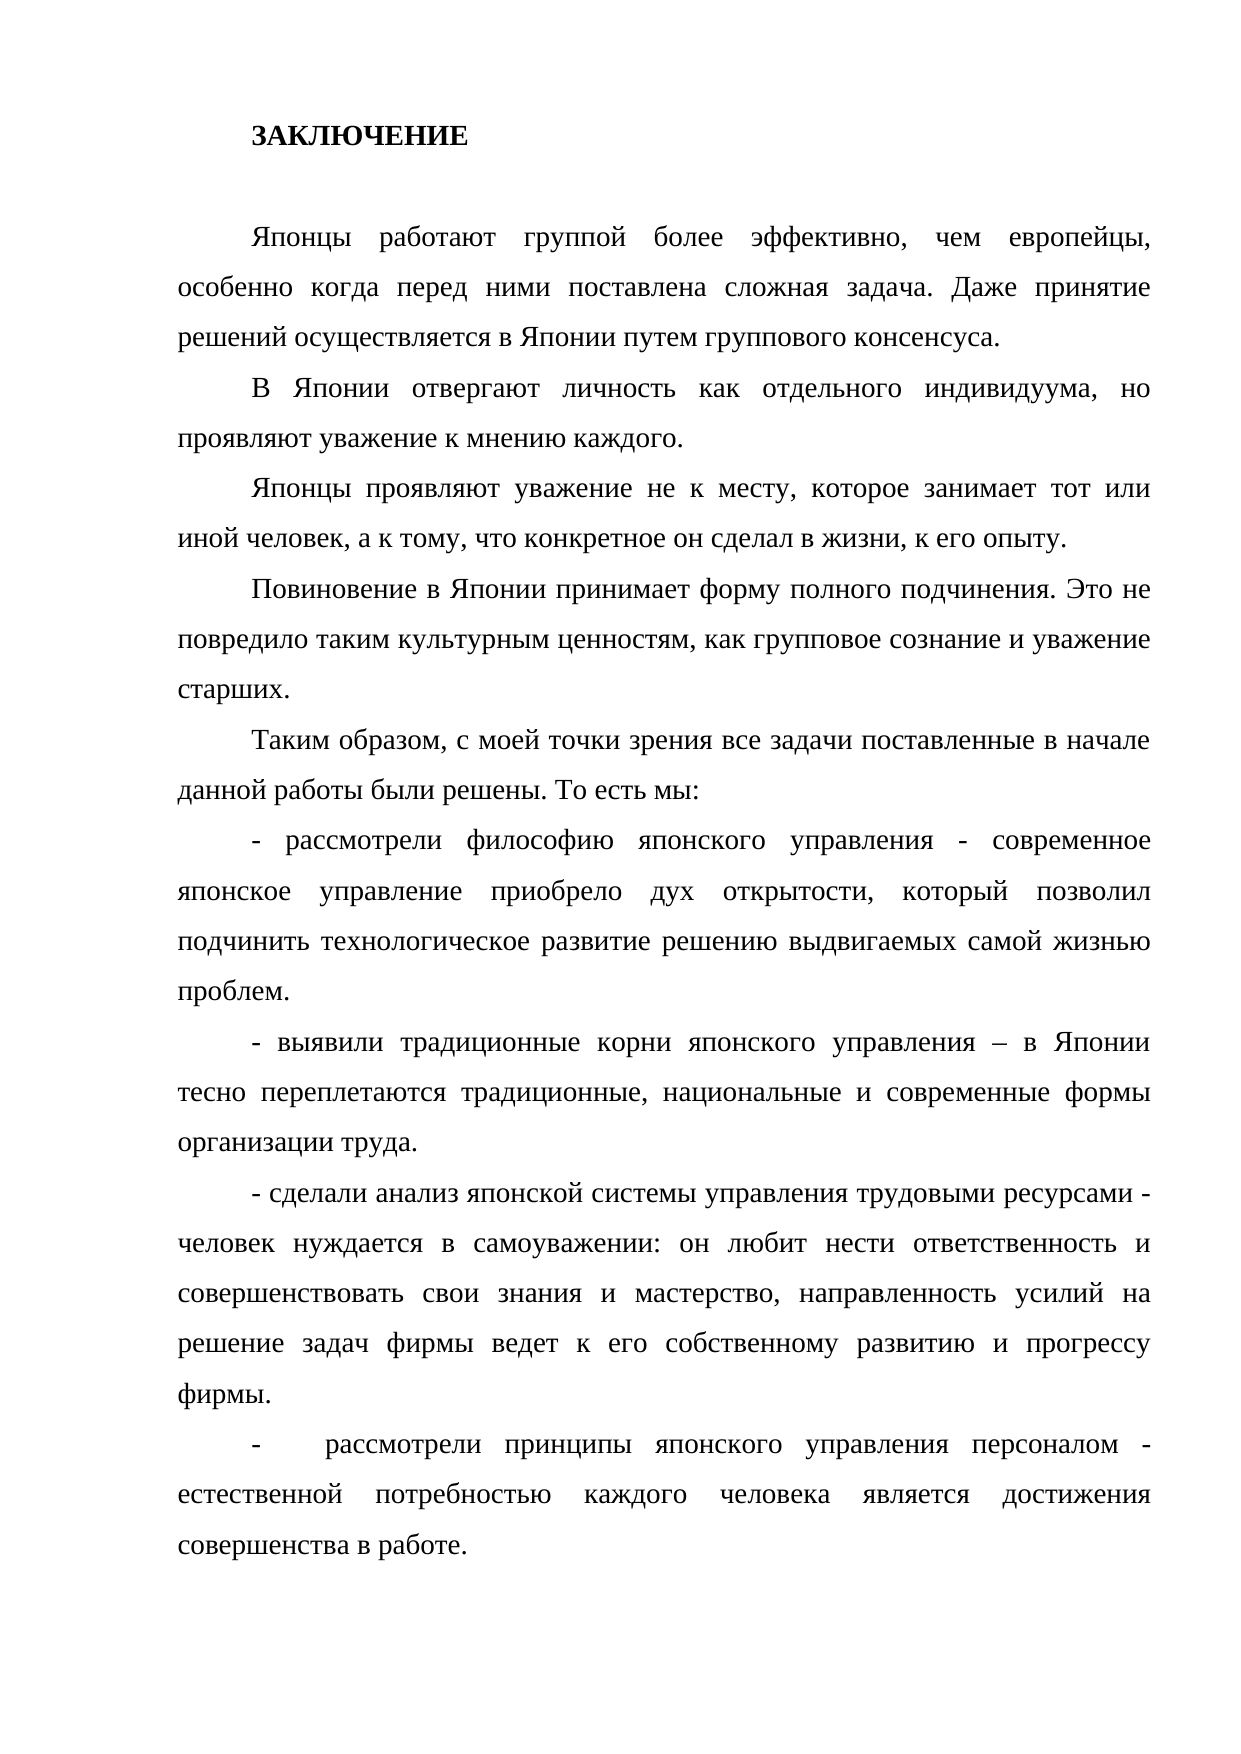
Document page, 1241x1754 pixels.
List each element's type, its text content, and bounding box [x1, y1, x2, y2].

text - выявили традиционные корни японского управления – в Японии тесно переплетаются традиционные, национальные и современные формы организации труда. [177, 1024, 1152, 1158]
text В Японии отвергают личность как отдельного индивидуума, но проявляют уважение к мнению каждого. [177, 370, 1152, 453]
text - сделали анализ японской системы управления трудовыми ресурсами - человек нуждается в самоуважении: он любит нести ответственность и совершенствовать свои знания и мастерство, направленность усилий на решение задач фирмы ведет к его собственному развитию и прогрессу фирмы. [177, 1175, 1152, 1409]
text - рассмотрели философию японского управления - современное японское управление приобрело дух открытости, который позволил подчинить технологическое развитие решению выдвигаемых самой жизнью проблем. [177, 822, 1152, 1007]
text Японцы работают группой более эффективно, чем европейцы, особенно когда перед ними поставлена сложная задача. Даже принятие решений осуществляется в Японии путем группового консенсуса. [177, 219, 1152, 353]
text Японцы проявляют уважение не к месту, которое занимает тот или иной человек, а к тому, что конкретное он сделал в жизни, к его опыту. [177, 470, 1152, 554]
list рассмотрели принципы японского управления персоналом - естественной потребностью каждого человека является достижения совершенства в работе. [177, 1426, 1152, 1560]
text Таким образом, с моей точки зрения все задачи поставленные в начале данной работы были решены. То есть мы: [177, 722, 1152, 806]
text Повиновение в Японии принимает форму полного подчинения. Это не повредило таким культурным ценностям, как групповое сознание и уважение старших. [177, 571, 1152, 705]
text ЗАКЛЮЧЕНИЕ [177, 118, 1152, 152]
